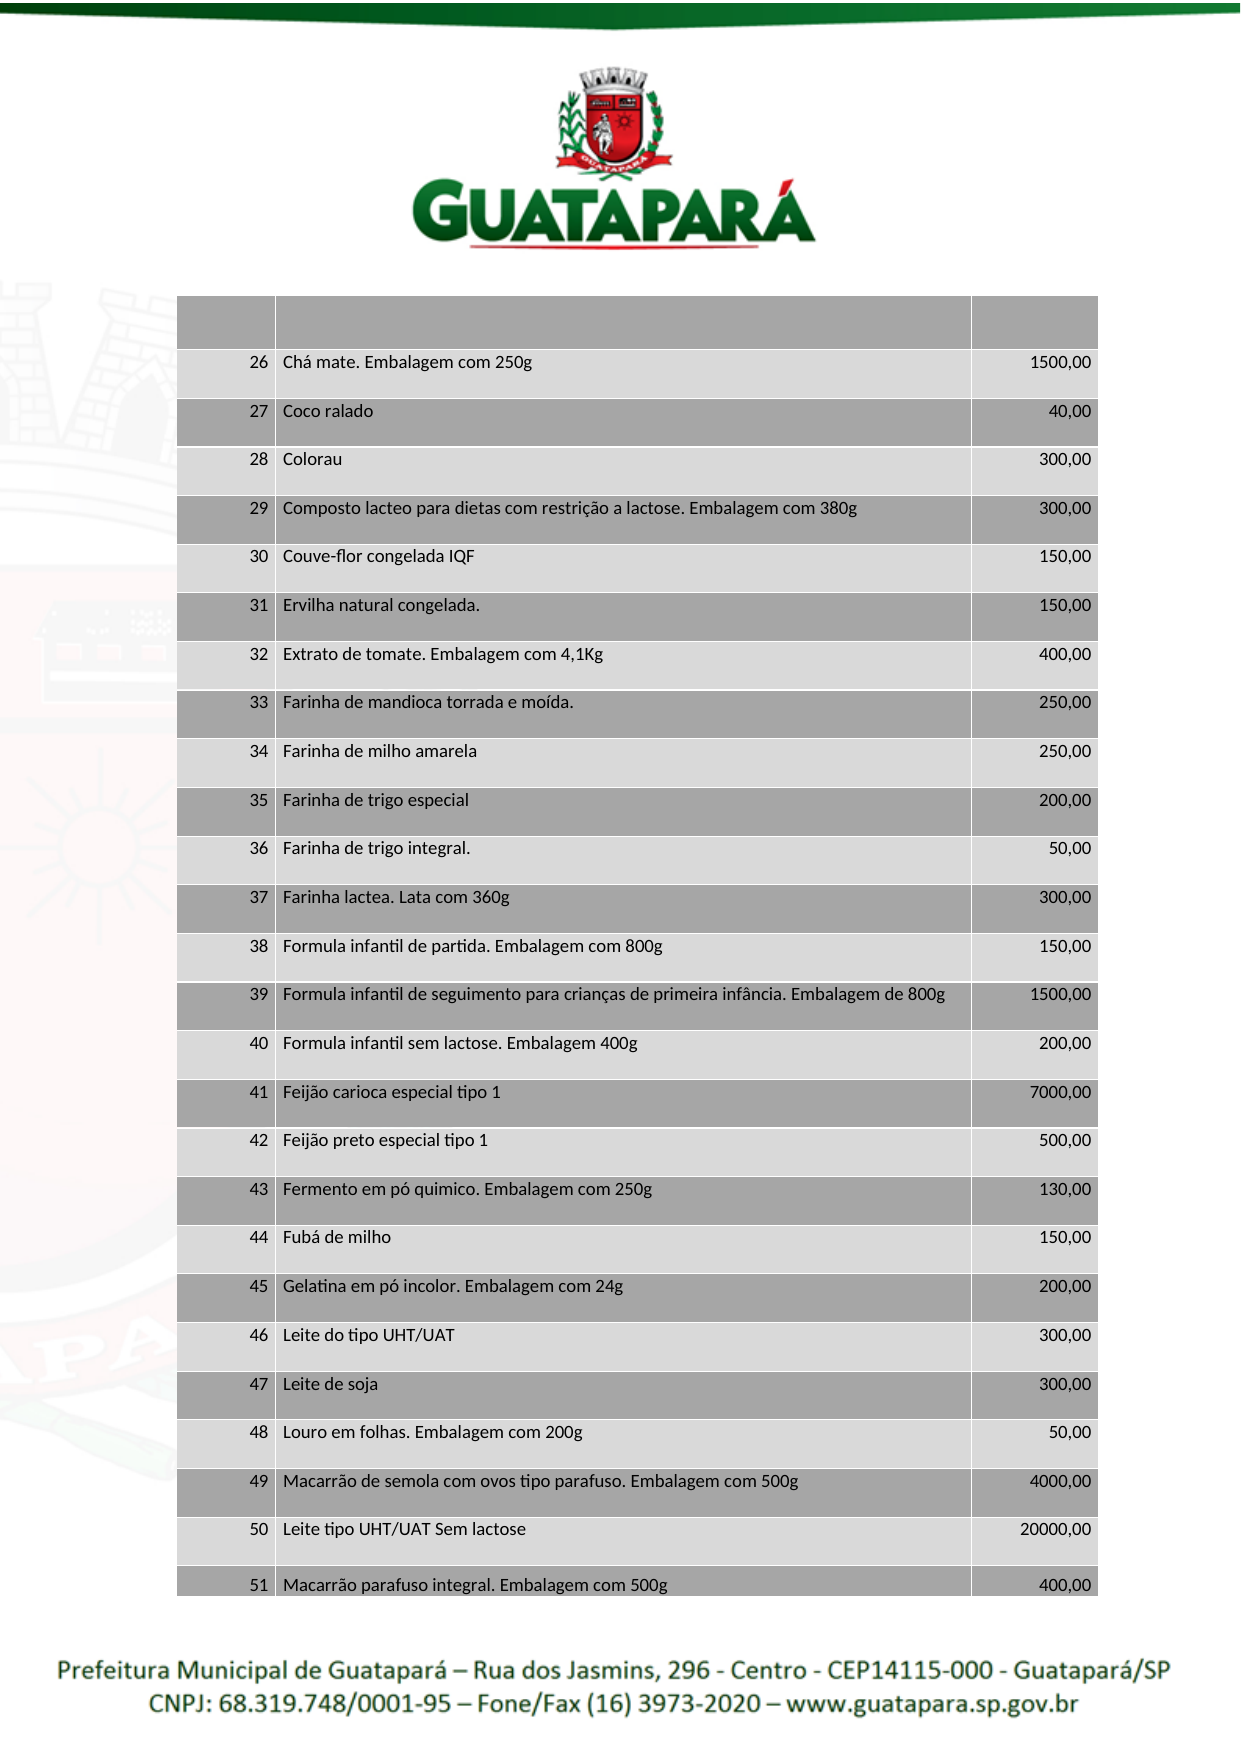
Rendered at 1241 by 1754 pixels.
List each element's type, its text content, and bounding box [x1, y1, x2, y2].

table_cell 50 [177, 1518, 275, 1565]
table_cell 35 [177, 788, 275, 836]
table_cell 130,00 [972, 1177, 1098, 1225]
table_cell Colorau [276, 448, 971, 495]
table_cell 4000,00 [972, 1469, 1098, 1517]
table_cell Feijão carioca especial tipo 1 [276, 1080, 971, 1127]
table_cell 7000,00 [972, 1080, 1098, 1127]
table_cell 40 [177, 1031, 275, 1079]
table_cell 33 [177, 691, 275, 738]
table_cell Feijão preto especial tipo 1 [276, 1129, 971, 1176]
table_cell Leite de soja [276, 1372, 971, 1419]
table_cell Extrato de tomate. Embalagem com 4,1Kg [276, 642, 971, 689]
table_cell 38 [177, 934, 275, 981]
table_cell Farinha de trigo integral. [276, 837, 971, 884]
table_cell 26 [177, 350, 275, 398]
table_cell Ervilha natural congelada. [276, 593, 971, 641]
table_cell 48 [177, 1420, 275, 1468]
table_cell 400,00 [972, 642, 1098, 689]
table_cell Chá mate. Embalagem com 250g [276, 350, 971, 398]
table_cell Farinha de trigo especial [276, 788, 971, 836]
table_cell 200,00 [972, 788, 1098, 836]
table_cell 29 [177, 496, 275, 544]
table_cell Farinha de mandioca torrada e moída. [276, 691, 971, 738]
table_cell 51 [177, 1566, 275, 1596]
table_cell Formula infantil sem lactose. Embalagem 400g [276, 1031, 971, 1079]
table_cell 300,00 [972, 448, 1098, 495]
table_cell 44 [177, 1226, 275, 1273]
table_cell 45 [177, 1274, 275, 1322]
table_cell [276, 296, 971, 349]
table_cell Formula infantil de seguimento para crianças de primeira infância. Embalagem de 800g [276, 983, 971, 1030]
table_cell Fermento em pó quimico. Embalagem com 250g [276, 1177, 971, 1225]
table_cell 200,00 [972, 1274, 1098, 1322]
table_cell Farinha de milho amarela [276, 739, 971, 787]
table_cell Leite tipo UHT/UAT Sem lactose [276, 1518, 971, 1565]
table_cell 250,00 [972, 691, 1098, 738]
picture [0, 3, 1241, 1754]
table_cell Fubá de milho [276, 1226, 971, 1273]
table_cell Louro em folhas. Embalagem com 200g [276, 1420, 971, 1468]
table_cell 27 [177, 399, 275, 446]
table_cell 400,00 [972, 1566, 1098, 1596]
table_cell 150,00 [972, 934, 1098, 981]
table_cell Gelatina em pó incolor. Embalagem com 24g [276, 1274, 971, 1322]
table_cell Formula infantil de partida. Embalagem com 800g [276, 934, 971, 981]
table_cell 40,00 [972, 399, 1098, 446]
table_cell 1500,00 [972, 350, 1098, 398]
table_cell 36 [177, 837, 275, 884]
table_cell 250,00 [972, 739, 1098, 787]
table_cell 100,00 [972, 296, 1098, 349]
table_cell 43 [177, 1177, 275, 1225]
table_cell Composto lacteo para dietas com restrição a lactose. Embalagem com 380g [276, 496, 971, 544]
table_cell 34 [177, 739, 275, 787]
table_cell 32 [177, 642, 275, 689]
table_cell 150,00 [972, 545, 1098, 592]
table_cell 300,00 [972, 1372, 1098, 1419]
table_cell Coco ralado [276, 399, 971, 446]
table_cell Farinha lactea. Lata com 360g [276, 885, 971, 933]
table_cell 300,00 [972, 1323, 1098, 1371]
table_cell 200,00 [972, 1031, 1098, 1079]
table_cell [276, 1566, 971, 1596]
table_cell 500,00 [972, 1129, 1098, 1176]
table_cell 150,00 [972, 593, 1098, 641]
table_cell 31 [177, 593, 275, 641]
table_cell 50,00 [972, 1420, 1098, 1468]
table_cell 37 [177, 885, 275, 933]
table_cell 41 [177, 1080, 275, 1127]
table_cell 20000,00 [972, 1518, 1098, 1565]
table_cell 39 [177, 983, 275, 1030]
table_cell 49 [177, 1469, 275, 1517]
table_cell 30 [177, 545, 275, 592]
table_cell 28 [177, 448, 275, 495]
table_cell 1500,00 [972, 983, 1098, 1030]
table_cell Leite do tipo UHT/UAT [276, 1323, 971, 1371]
table_cell 150,00 [972, 1226, 1098, 1273]
table_cell 50,00 [972, 837, 1098, 884]
table_cell 300,00 [972, 885, 1098, 933]
table_cell Macarrão de semola com ovos tipo parafuso. Embalagem com 500g [276, 1469, 971, 1517]
table_cell 46 [177, 1323, 275, 1371]
table_cell 47 [177, 1372, 275, 1419]
table_cell Couve-flor congelada IQF [276, 545, 971, 592]
table_cell 300,00 [972, 496, 1098, 544]
table_cell 25 [177, 296, 275, 349]
table_cell 42 [177, 1129, 275, 1176]
